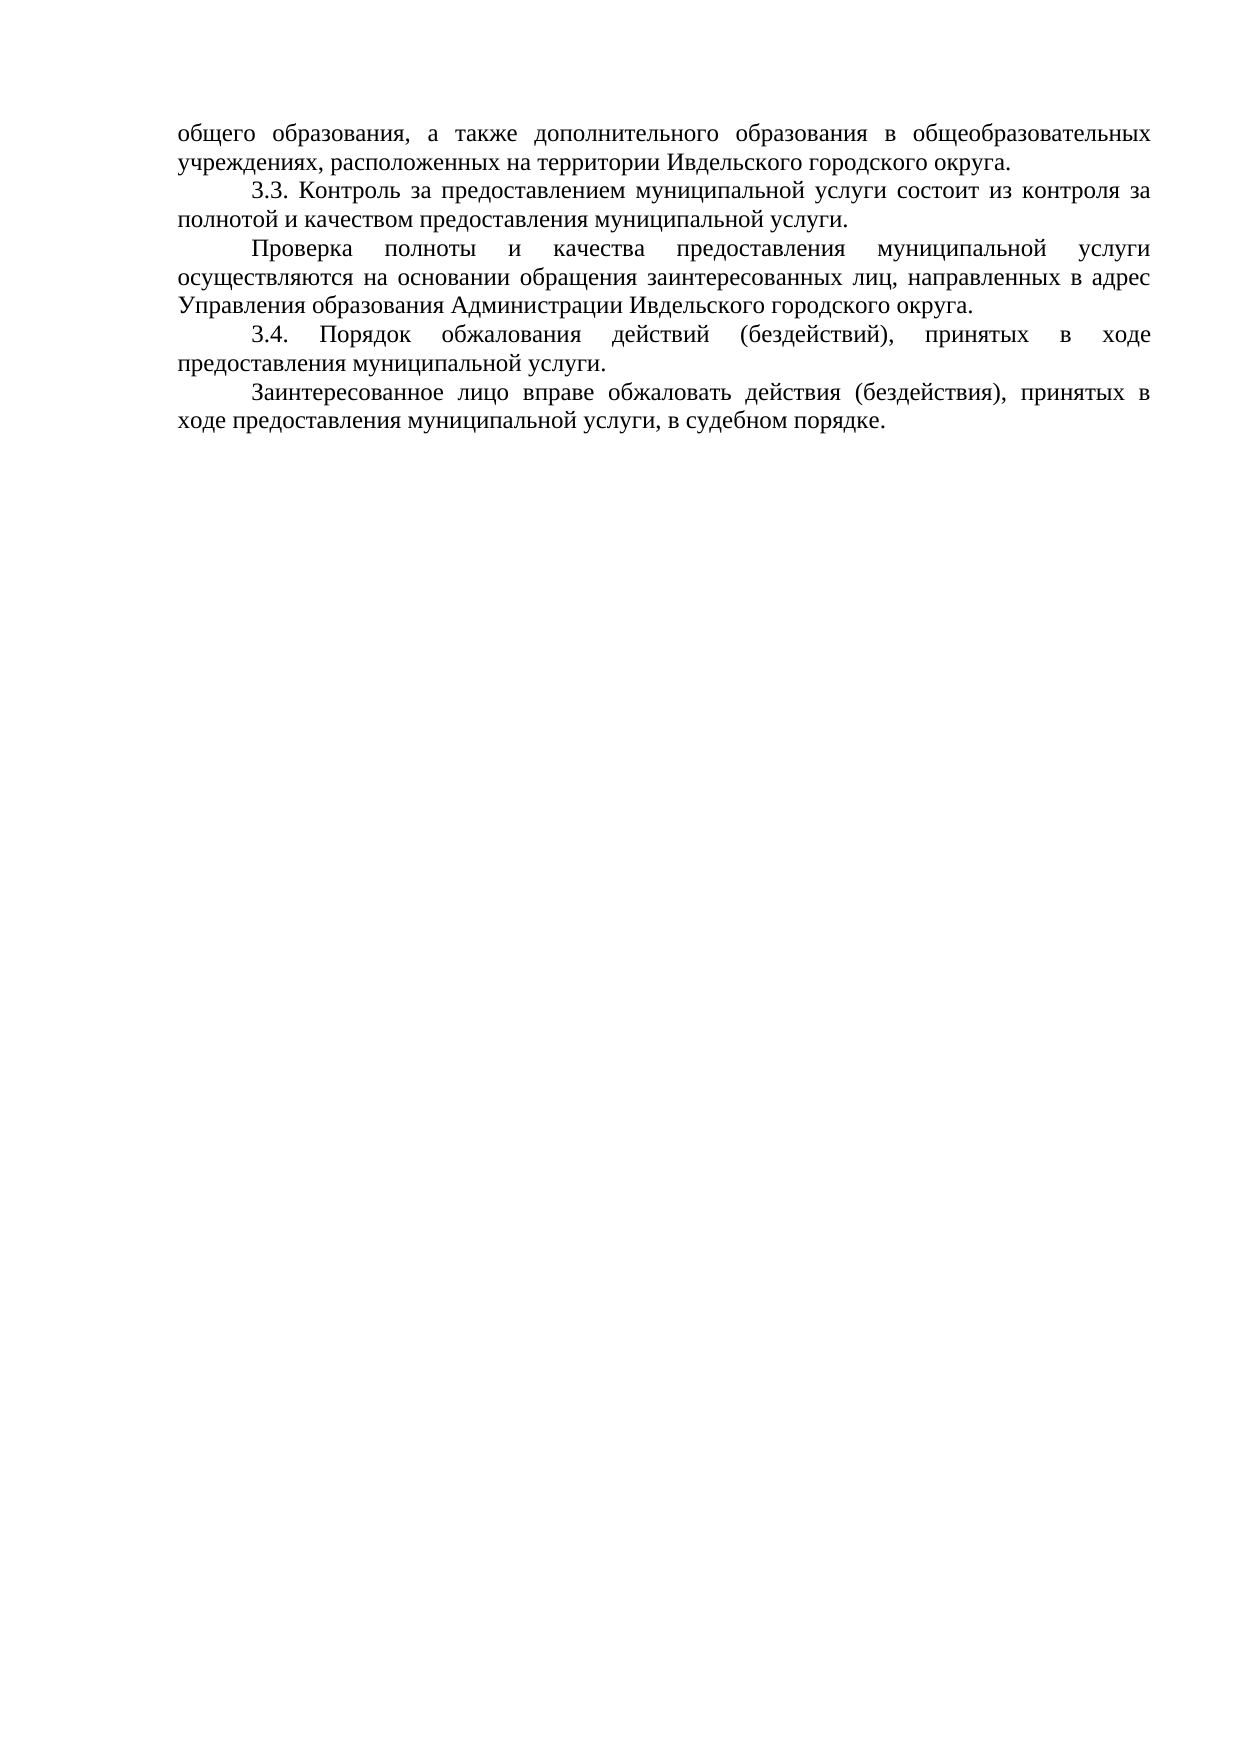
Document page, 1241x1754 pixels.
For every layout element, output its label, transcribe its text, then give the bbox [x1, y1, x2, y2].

text Проверка полноты и качества предоставления муниципальной услуги осуществляются на основании обращения заинтересованных лиц, направленных в адрес Управления образования Администрации Ивдельского городского округа. [177, 233, 1152, 319]
text Заинтересованное лицо вправе обжаловать действия (бездействия), принятых в ходе предоставления муниципальной услуги, в судебном порядке. [177, 377, 1152, 434]
text 3.4. Порядок обжалования действий (бездействий), принятых в ходе предоставления муниципальной услуги. [177, 319, 1152, 377]
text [177, 118, 1152, 176]
text 3.3. Контроль за предоставлением муниципальной услуги состоит из контроля за полнотой и качеством предоставления муниципальной услуги. [177, 176, 1152, 233]
